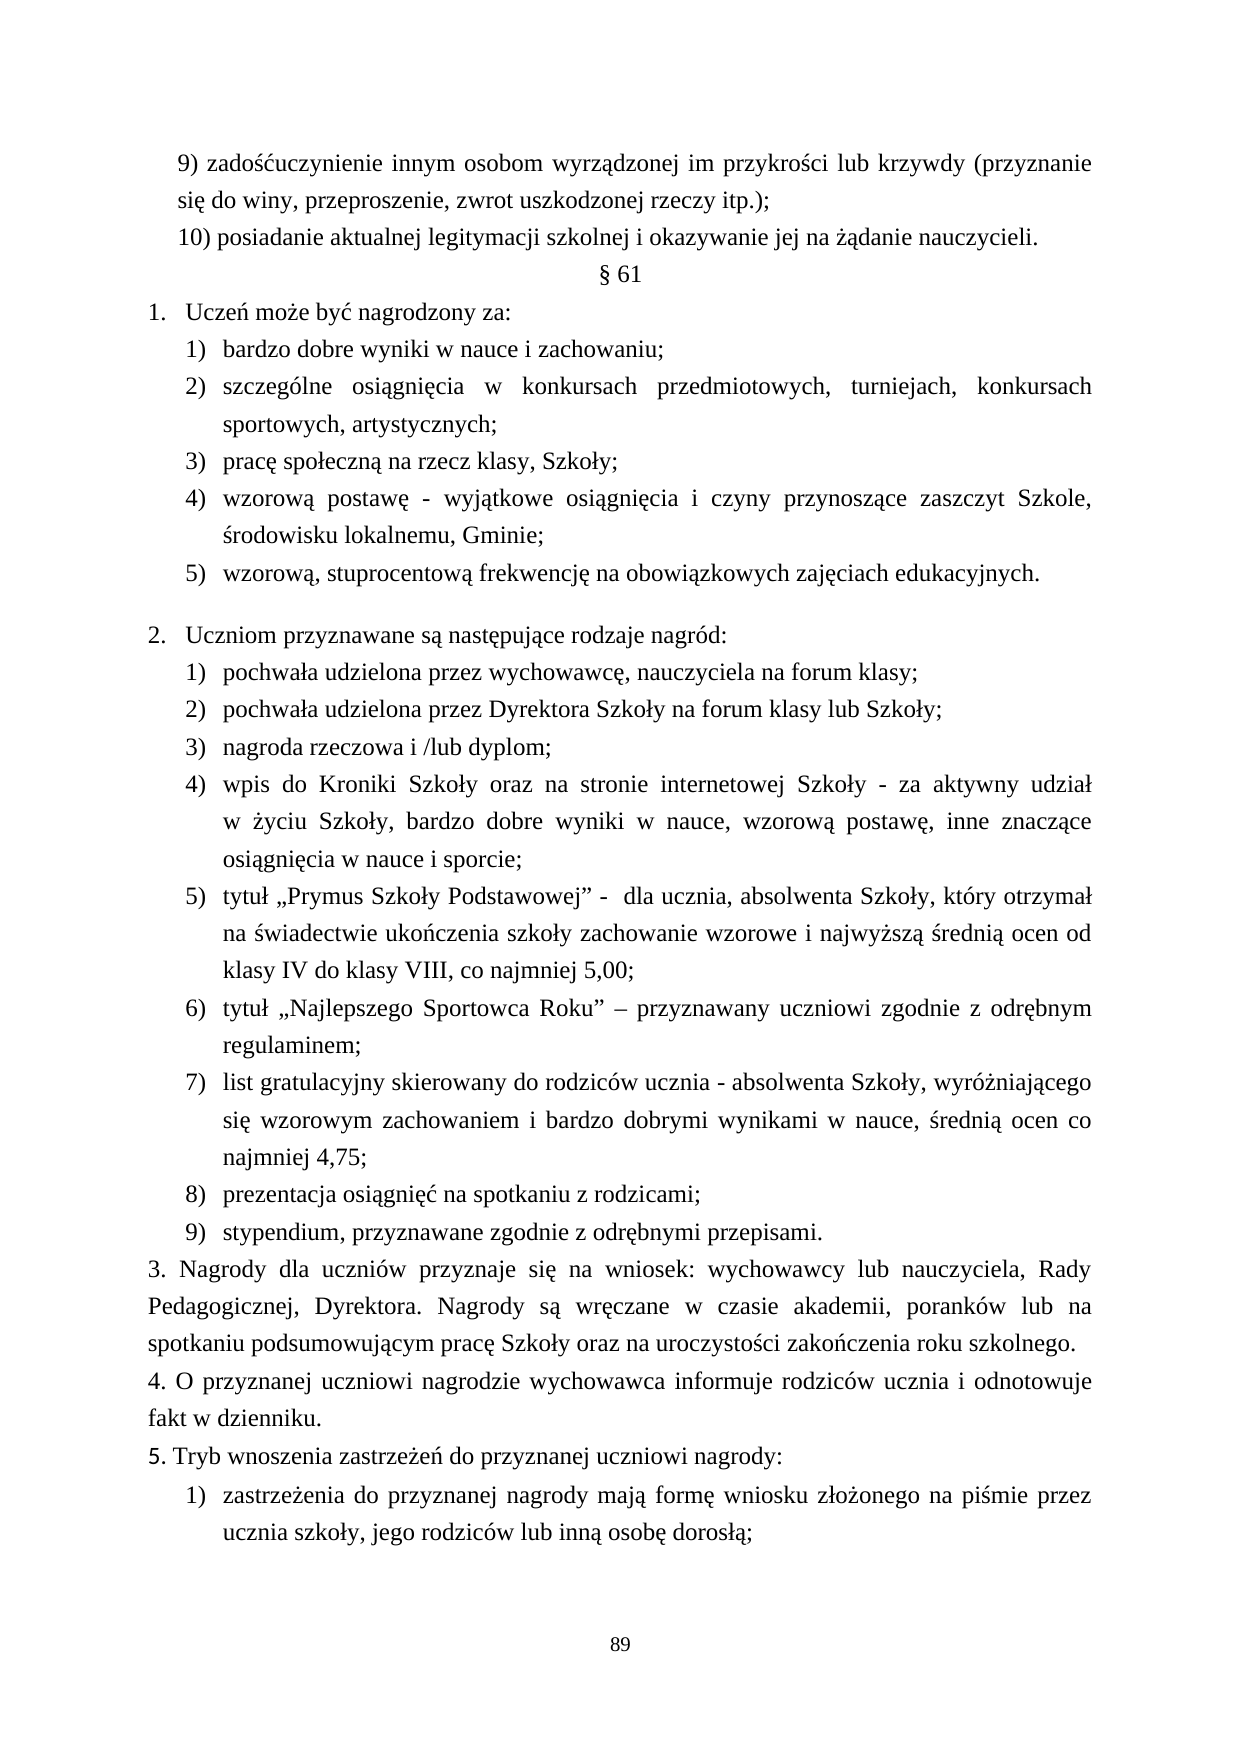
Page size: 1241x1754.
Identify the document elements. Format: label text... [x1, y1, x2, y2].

text § 61 [148, 259, 1093, 288]
text 4. O przyznanej uczniowi nagrodzie wychowawca informuje rodziców ucznia i odnotowuje fakt w dzienniku. [148, 1366, 1093, 1432]
list Uczeń może być nagrodzony za: [148, 297, 1093, 326]
list tytuł „Najlepszego Sportowca Roku” – przyznawany uczniowi zgodnie z odrębnym regulaminem; [185, 993, 1093, 1059]
text 10) posiadanie aktualnej legitymacji szkolnej i okazywanie jej na żądanie nauczycieli. [177, 222, 1093, 251]
list wzorową, stuprocentową frekwencję na obowiązkowych zajęciach edukacyjnych. [185, 558, 1093, 587]
list pracę społeczną na rzecz klasy, Szkoły; [185, 446, 1093, 475]
list list gratulacyjny skierowany do rodziców ucznia - absolwenta Szkoły, wyróżniającego się wzorowym zachowaniem i bardzo dobrymi wynikami w nauce, średnią ocen co najmniej 4,75; [185, 1067, 1093, 1171]
list stypendium, przyznawane zgodnie z odrębnymi przepisami. [185, 1217, 1093, 1245]
list tytuł „Prymus Szkoły Podstawowej” - dla ucznia, absolwenta Szkoły, który otrzymał na świadectwie ukończenia szkoły zachowanie wzorowe i najwyższą średnią ocen od klasy IV do klasy VIII, co najmniej 5,00; [185, 881, 1093, 984]
list wpis do Kroniki Szkoły oraz na stronie internetowej Szkoły - za aktywny udział w życiu Szkoły, bardzo dobre wyniki w nauce, wzorową postawę, inne znaczące osiągnięcia w nauce i sporcie; [185, 769, 1093, 872]
list bardzo dobre wyniki w nauce i zachowaniu; [185, 334, 1093, 363]
text 9) zadośćuczynienie innym osobom wyrządzonej im przykrości lub krzywdy (przyznanie się do winy, przeproszenie, zwrot uszkodzonej rzeczy itp.); [177, 148, 1093, 214]
list szczególne osiągnięcia w konkursach przedmiotowych, turniejach, konkursach sportowych, artystycznych; [185, 371, 1093, 437]
list prezentacja osiągnięć na spotkaniu z rodzicami; [185, 1179, 1093, 1208]
list wzorową postawę - wyjątkowe osiągnięcia i czyny przynoszące zaszczyt Szkole, środowisku lokalnemu, Gminie; [185, 483, 1093, 549]
text 5. Tryb wnoszenia zastrzeżeń do przyznanej uczniowi nagrody: [148, 1440, 1093, 1471]
list pochwała udzielona przez wychowawcę, nauczyciela na forum klasy; [185, 657, 1093, 686]
list pochwała udzielona przez Dyrektora Szkoły na forum klasy lub Szkoły; [185, 694, 1093, 723]
list zastrzeżenia do przyznanej nagrody mają formę wniosku złożonego na piśmie przez ucznia szkoły, jego rodziców lub inną osobę dorosłą; [185, 1480, 1093, 1546]
list Uczniom przyznawane są następujące rodzaje nagród: [148, 620, 1093, 649]
text 3. Nagrody dla uczniów przyznaje się na wniosek: wychowawcy lub nauczyciela, Rady Pedagogicznej, Dyrektora. Nagrody są wręczane w czasie akademii, poranków lub na spotkaniu podsumowującym pracę Szkoły oraz na uroczystości zakończenia roku szkolnego. [148, 1254, 1093, 1357]
list nagroda rzeczowa i /lub dyplom; [185, 732, 1093, 761]
